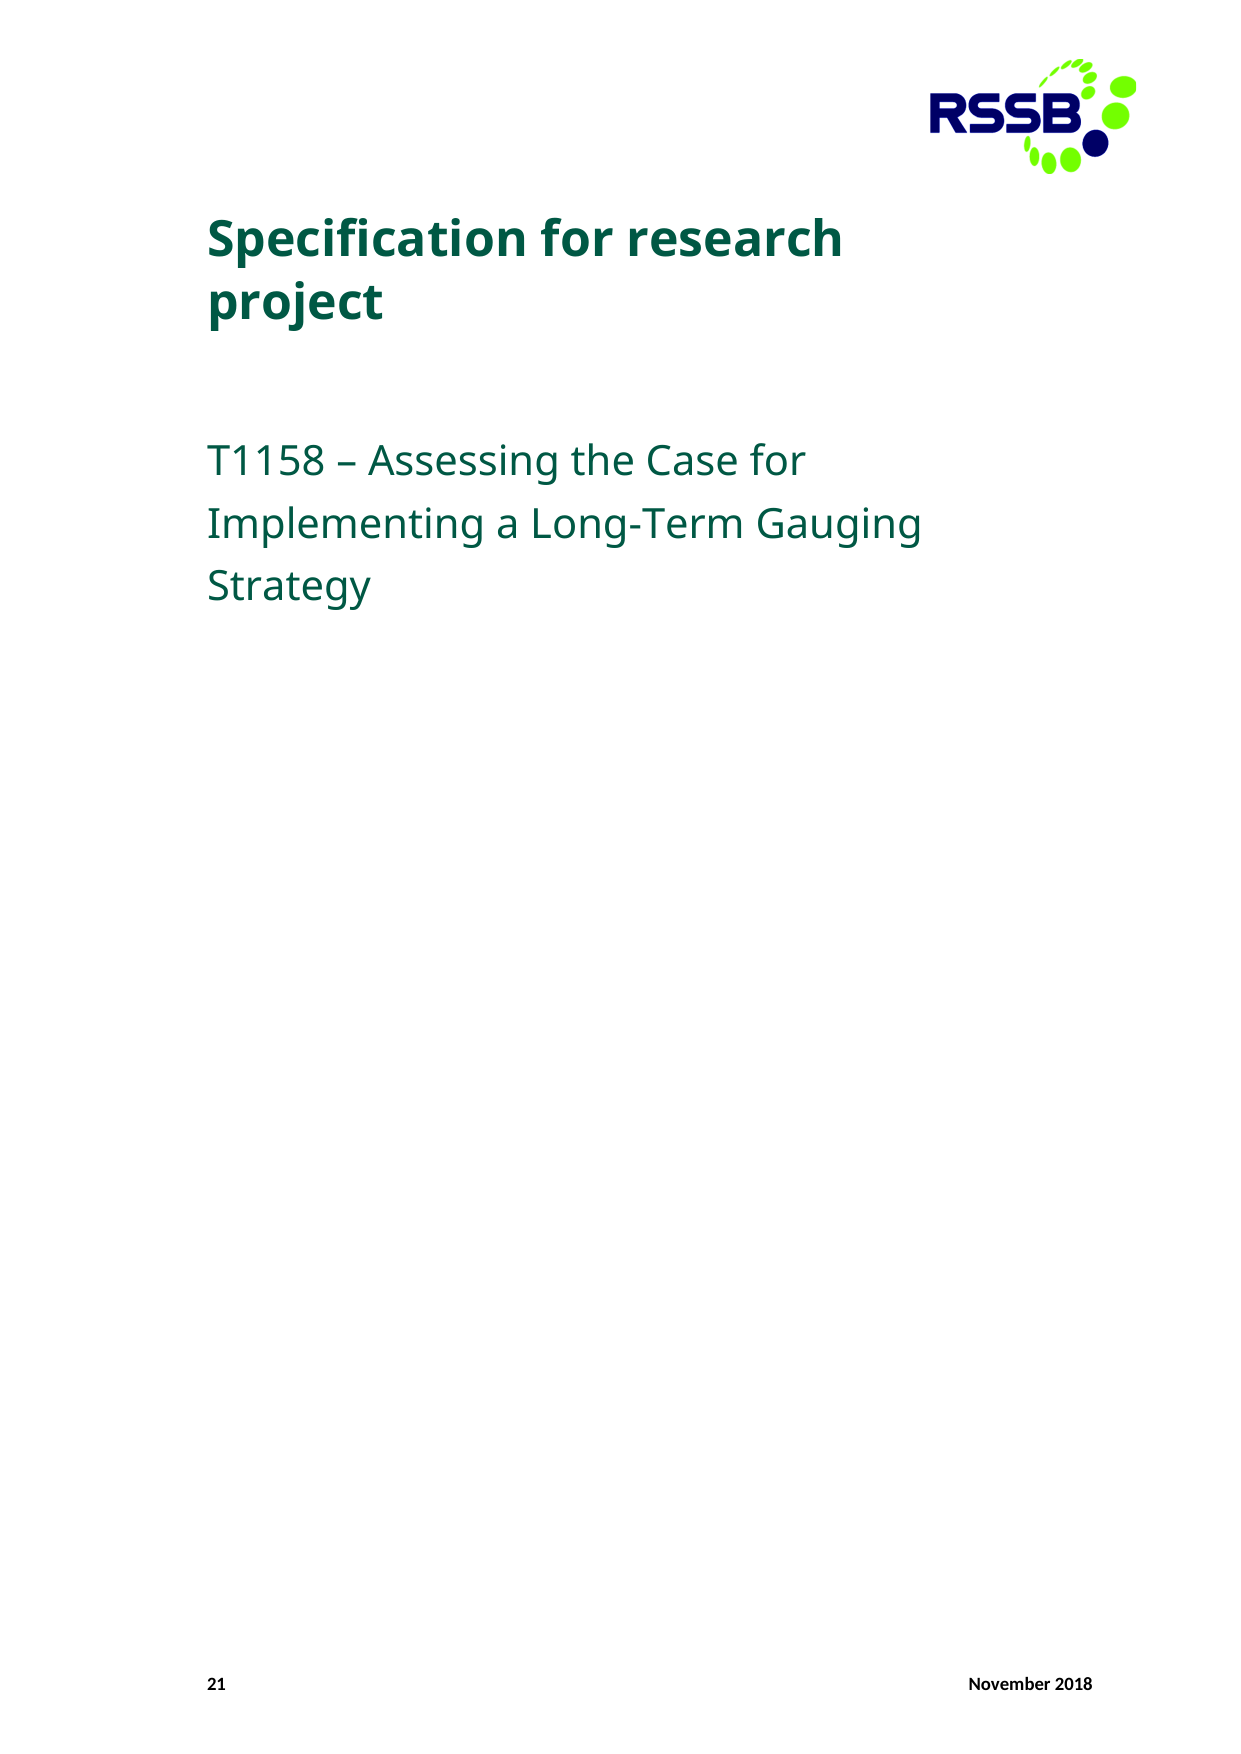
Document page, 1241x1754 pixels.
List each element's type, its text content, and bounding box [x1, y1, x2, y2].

subtitle T1158 – Assessing the Case for Implementing a Long-Term Gauging Strategy [207, 426, 1033, 613]
title Specification for research project [207, 207, 1033, 332]
